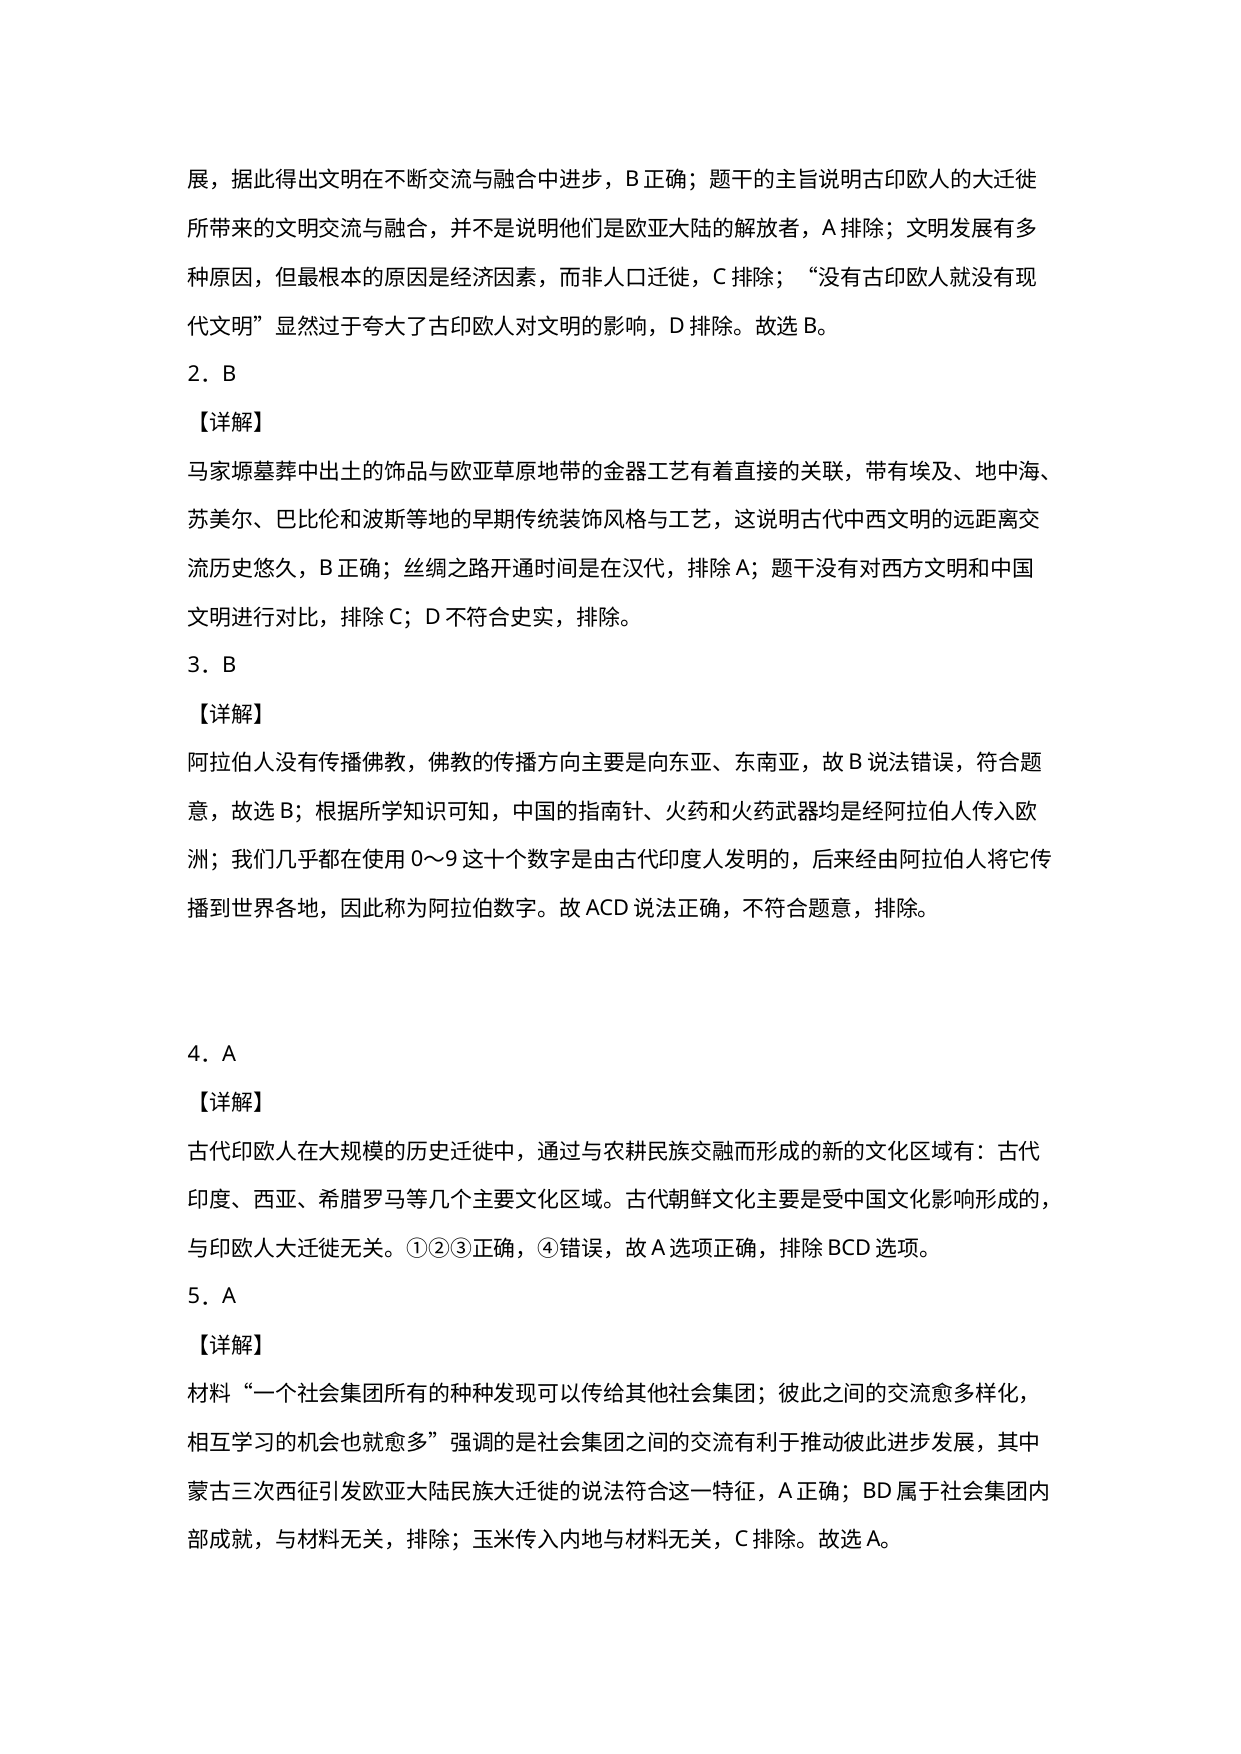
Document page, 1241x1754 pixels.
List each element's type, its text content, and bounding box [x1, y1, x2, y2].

text 古代印欧人在大规模的历史迁徙中，通过与农耕民族交融而形成的新的文化区域有：古代印度、西亚、希腊罗马等几个主要文化区域。古代朝鲜文化主要是受中国文化影响形成的，与印欧人大迁徙无关。①②③正确，④错误，故A选项正确，排除BCD选项。 [187, 1133, 1053, 1263]
text 马家塬墓葬中出土的饰品与欧亚草原地带的金器工艺有着直接的关联，带有埃及、地中海、苏美尔、巴比伦和波斯等地的早期传统装饰风格与工艺，这说明古代中西文明的远距离交流历史悠久，B正确；丝绸之路开通时间是在汉代，排除A；题干没有对西方文明和中国文明进行对比，排除C；D不符合史实，排除。 [187, 453, 1053, 632]
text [187, 162, 1053, 341]
text 【详解】 [187, 1085, 1053, 1117]
text 4．A [187, 1037, 1053, 1069]
text 2．B [187, 357, 1053, 389]
text 【详解】 [187, 696, 1053, 729]
text 材料“一个社会集团所有的种种发现可以传给其他社会集团；彼此之间的交流愈多样化，相互学习的机会也就愈多”强调的是社会集团之间的交流有利于推动彼此进步发展，其中蒙古三次西征引发欧亚大陆民族大迁徙的说法符合这一特征，A正确；BD属于社会集团内部成就，与材料无关，排除；玉米传入内地与材料无关，C排除。故选A。 [187, 1376, 1053, 1554]
text 【详解】 [187, 1327, 1053, 1360]
text 阿拉伯人没有传播佛教，佛教的传播方向主要是向东亚、东南亚，故B说法错误，符合题意，故选B；根据所学知识可知，中国的指南针、火药和火药武器均是经阿拉伯人传入欧洲；我们几乎都在使用0～9这十个数字是由古代印度人发明的，后来经由阿拉伯人将它传播到世界各地，因此称为阿拉伯数字。故ACD说法正确，不符合题意，排除。 [187, 744, 1053, 923]
text 【详解】 [187, 405, 1053, 437]
text 3．B [187, 648, 1053, 680]
text 5．A [187, 1279, 1053, 1312]
